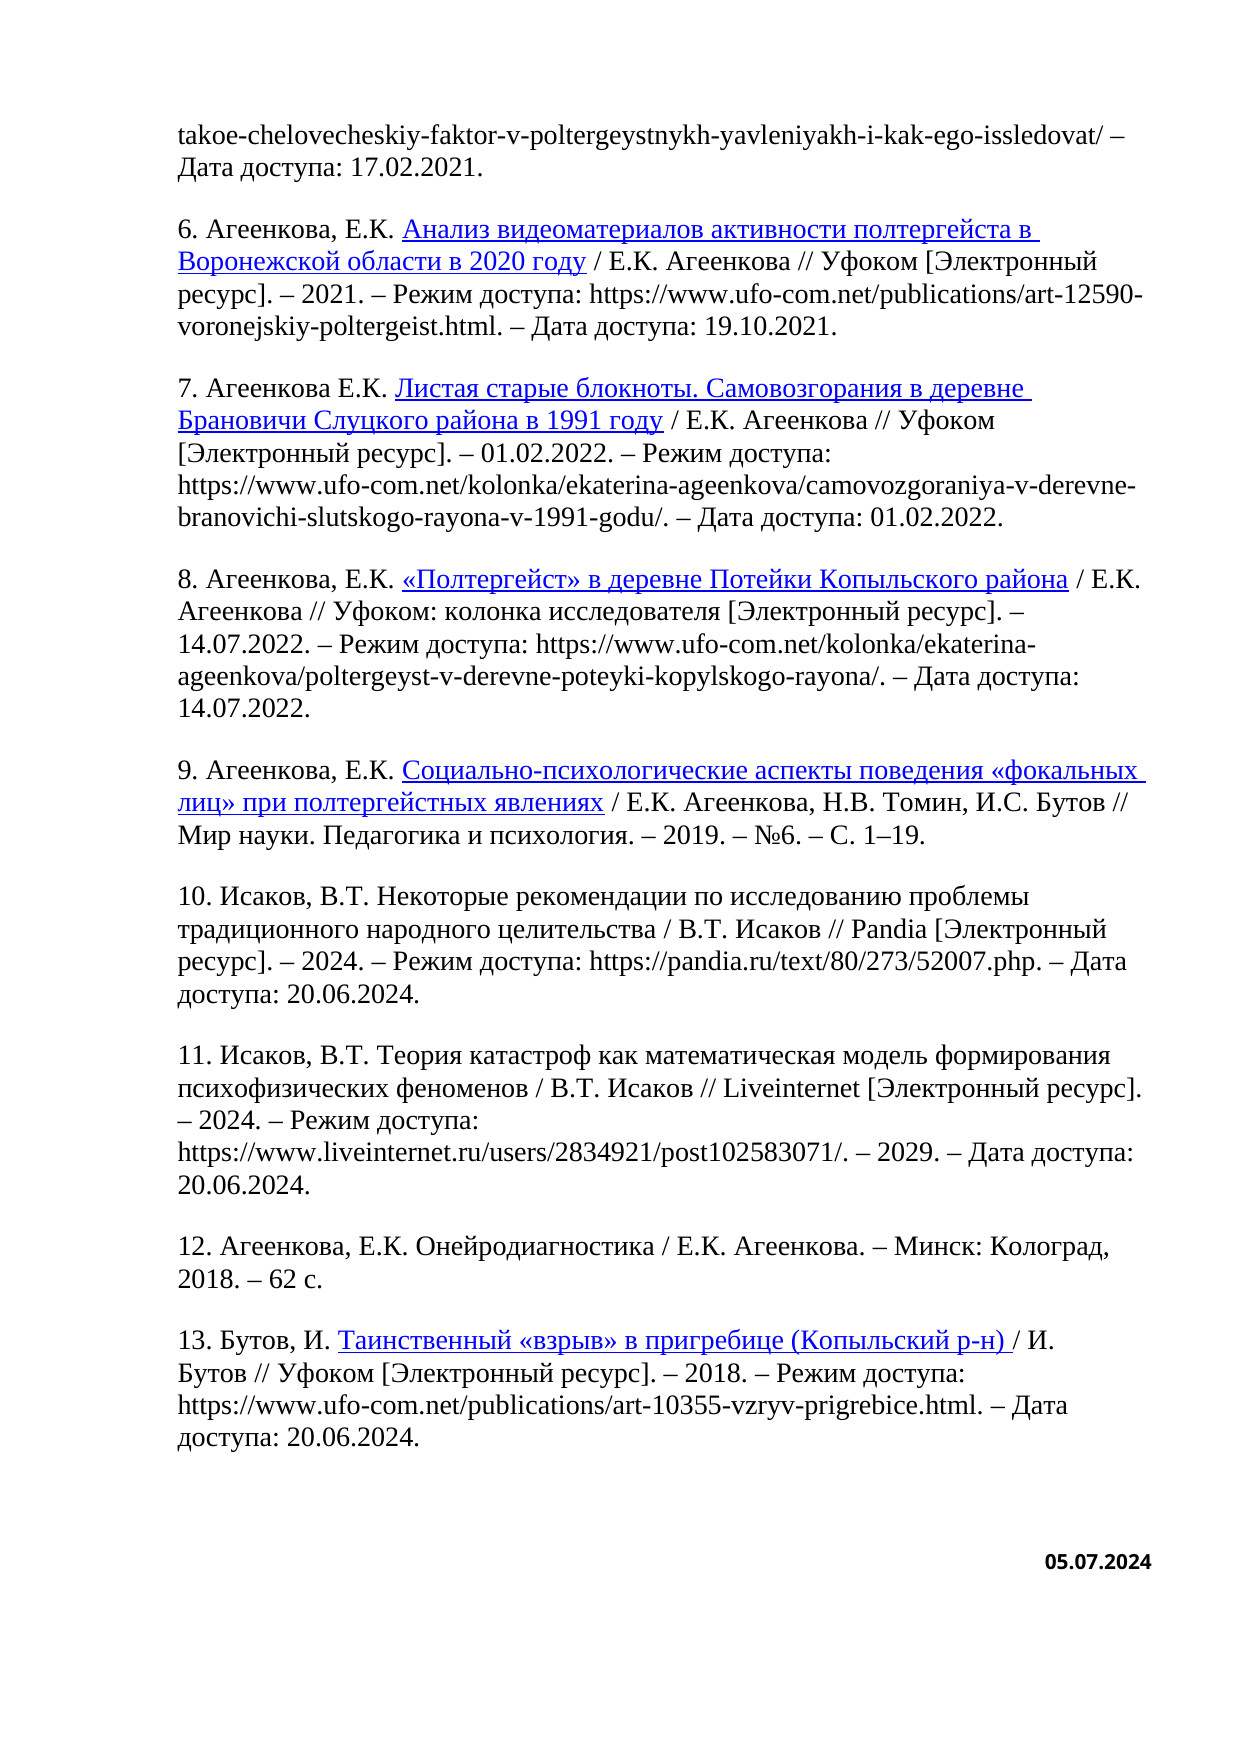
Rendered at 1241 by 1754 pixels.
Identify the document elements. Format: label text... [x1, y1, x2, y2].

text 8. Агеенкова, Е.К. «Полтергейст» в деревне Потейки Копыльского района / Е.К. Агеенкова // Уфоком: колонка исследователя [Электронный ресурс]. – 14.07.2022. – Режим доступа: https://www.ufo-com.net/kolonka/ekaterina-ageenkova/poltergeyst-v-derevne-poteyki-kopylskogo-rayona/. – Дата доступа: 14.07.2022. [177, 562, 1152, 724]
text 7. Агеенкова Е.К. Листая старые блокноты. Cамовозгорания в деревне Брановичи Слуцкого района в 1991 году / Е.К. Агеенкова // Уфоком [Электронный ресурс]. – 01.02.2022. – Режим доступа: https://www.ufo-com.net/kolonka/ekaterina-ageenkova/camovozgoraniya-v-derevne-branovichi-slutskogo-rayona-v-1991-godu/. – Дата доступа: 01.02.2022. [177, 371, 1152, 533]
text 05.07.2024 [177, 1547, 1152, 1575]
text 9. Агеенкова, Е.К. Социально-психологические аспекты поведения «фокальных лиц» при полтергейстных явлениях / Е.К. Агеенкова, Н.В. Томин, И.С. Бутов // Мир науки. Педагогика и психология. – 2019. – №6. – С. 1–19. [177, 753, 1152, 850]
text 13. Бутов, И. Таинственный «взрыв» в пригребице (Копыльский р-н) / И. Бутов // Уфоком [Электронный ресурс]. – 2018. – Режим доступа: https://www.ufo-com.net/publications/art-10355-vzryv-prigrebice.html. – Дата доступа: 20.06.2024. [177, 1323, 1152, 1453]
text 6. Агеенкова, Е.К. Анализ видеоматериалов активности полтергейста в Воронежской области в 2020 году / Е.К. Агеенкова // Уфоком [Электронный ресурс]. – 2021. – Режим доступа: https://www.ufo-com.net/publications/art-12590-voronejskiy-poltergeist.html. – Дата доступа: 19.10.2021. [177, 212, 1152, 342]
text 12. Агеенкова, Е.К. Онейродиагностика / Е.К. Агеенкова. – Минск: Колоград, 2018. – 62 с. [177, 1229, 1152, 1294]
text 11. Исаков, В.Т. Теория катастроф как математическая модель формирования психофизических феноменов / В.Т. Исаков // Liveinternet [Электронный ресурс]. – 2024. – Режим доступа: https://www.liveinternet.ru/users/2834921/post102583071/. – 2029. – Дата доступа: 20.06.2024. [177, 1038, 1152, 1200]
text 10. Исаков, В.Т. Некоторые рекомендации по исследованию проблемы традиционного народного целительства / В.Т. Исаков // Pandia [Электронный ресурс]. – 2024. – Режим доступа: https://pandia.ru/text/80/273/52007.php. – Дата доступа: 20.06.2024. [177, 879, 1152, 1009]
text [177, 118, 1152, 183]
